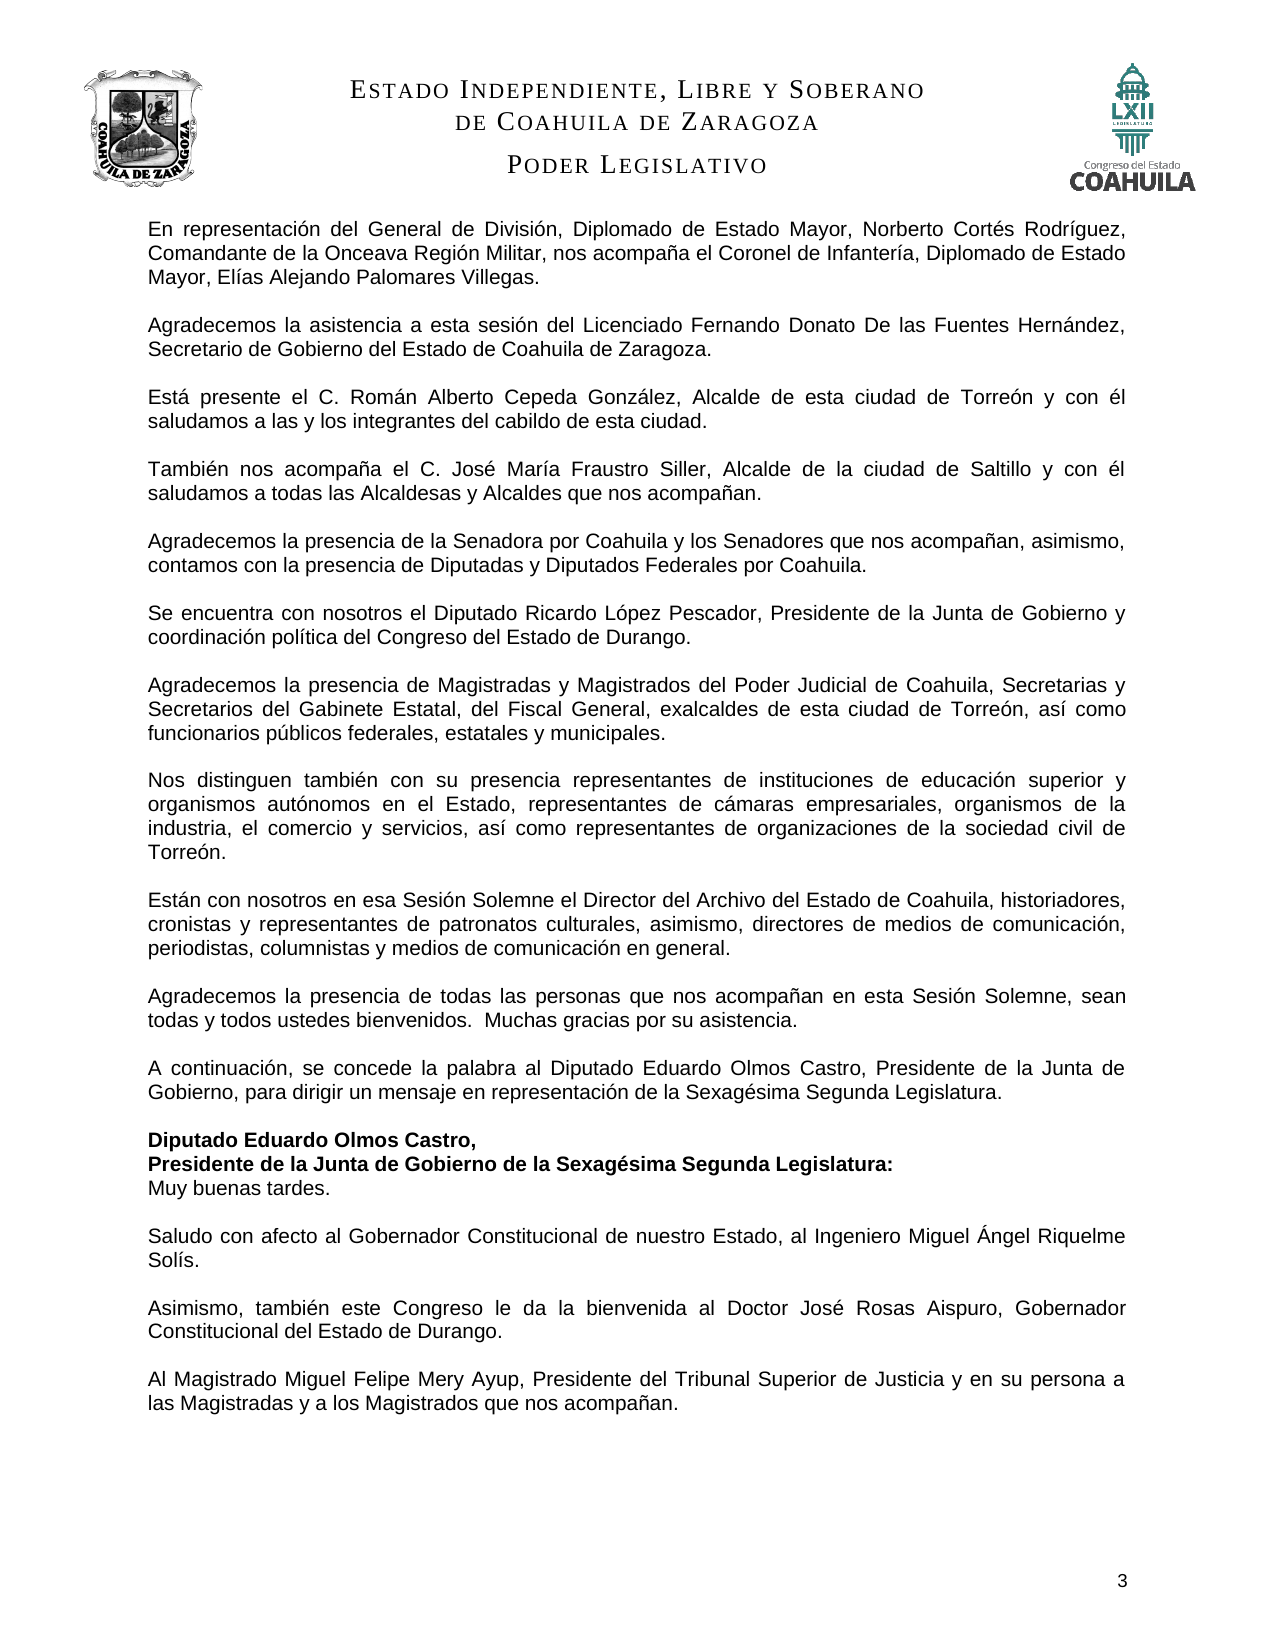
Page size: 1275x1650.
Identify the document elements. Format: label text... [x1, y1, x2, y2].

text Diputado Eduardo Olmos Castro, [148, 1128, 1127, 1152]
text Están con nosotros en esa Sesión Solemne el Director del Archivo del Estado de Coahuila, historiadores, cronistas y representantes de patronatos culturales, asimismo, directores de medios de comunicación, periodistas, columnistas y medios de comunicación en general. [148, 888, 1127, 960]
text Agradecemos la asistencia a esta sesión del Licenciado Fernando Donato De las Fuentes Hernández, Secretario de Gobierno del Estado de Coahuila de Zaragoza. [148, 313, 1127, 361]
text A continuación, se concede la palabra al Diputado Eduardo Olmos Castro, Presidente de la Junta de Gobierno, para dirigir un mensaje en representación de la Sexagésima Segunda Legislatura. [148, 1056, 1127, 1104]
text Se encuentra con nosotros el Diputado Ricardo López Pescador, Presidente de la Junta de Gobierno y coordinación política del Congreso del Estado de Durango. [148, 601, 1127, 648]
text Al Magistrado Miguel Felipe Mery Ayup, Presidente del Tribunal Superior de Justicia y en su persona a las Magistradas y a los Magistrados que nos acompañan. [148, 1367, 1127, 1415]
text Nos distinguen también con su presencia representantes de instituciones de educación superior y organismos autónomos en el Estado, representantes de cámaras empresariales, organismos de la industria, el comercio y servicios, así como representantes de organizaciones de la sociedad civil de Torreón. [148, 768, 1127, 864]
picture [1062, 49, 1207, 202]
picture [83, 70, 203, 187]
text Muy buenas tardes. [148, 1176, 1127, 1199]
text Agradecemos la presencia de Magistradas y Magistrados del Poder Judicial de Coahuila, Secretarias y Secretarios del Gabinete Estatal, del Fiscal General, exalcaldes de esta ciudad de Torreón, así como funcionarios públicos federales, estatales y municipales. [148, 672, 1127, 744]
text Agradecemos la presencia de todas las personas que nos acompañan en esta Sesión Solemne, sean todas y todos ustedes bienvenidos. Muchas gracias por su asistencia. [148, 984, 1127, 1032]
text En representación del General de División, Diplomado de Estado Mayor, Norberto Cortés Rodríguez, Comandante de la Onceava Región Militar, nos acompaña el Coronel de Infantería, Diplomado de Estado Mayor, Elías Alejando Palomares Villegas. [148, 217, 1127, 289]
text Agradecemos la presencia de la Senadora por Coahuila y los Senadores que nos acompañan, asimismo, contamos con la presencia de Diputadas y Diputados Federales por Coahuila. [148, 529, 1127, 577]
text Saludo con afecto al Gobernador Constitucional de nuestro Estado, al Ingeniero Miguel Ángel Riquelme Solís. [148, 1223, 1127, 1271]
text Está presente el C. Román Alberto Cepeda González, Alcalde de esta ciudad de Torreón y con él saludamos a las y los integrantes del cabildo de esta ciudad. [148, 385, 1127, 433]
text Presidente de la Junta de Gobierno de la Sexagésima Segunda Legislatura: [148, 1152, 1127, 1176]
text Asimismo, también este Congreso le da la bienvenida al Doctor José Rosas Aispuro, Gobernador Constitucional del Estado de Durango. [148, 1295, 1127, 1343]
text También nos acompaña el C. José María Fraustro Siller, Alcalde de la ciudad de Saltillo y con él saludamos a todas las Alcaldesas y Alcaldes que nos acompañan. [148, 457, 1127, 505]
